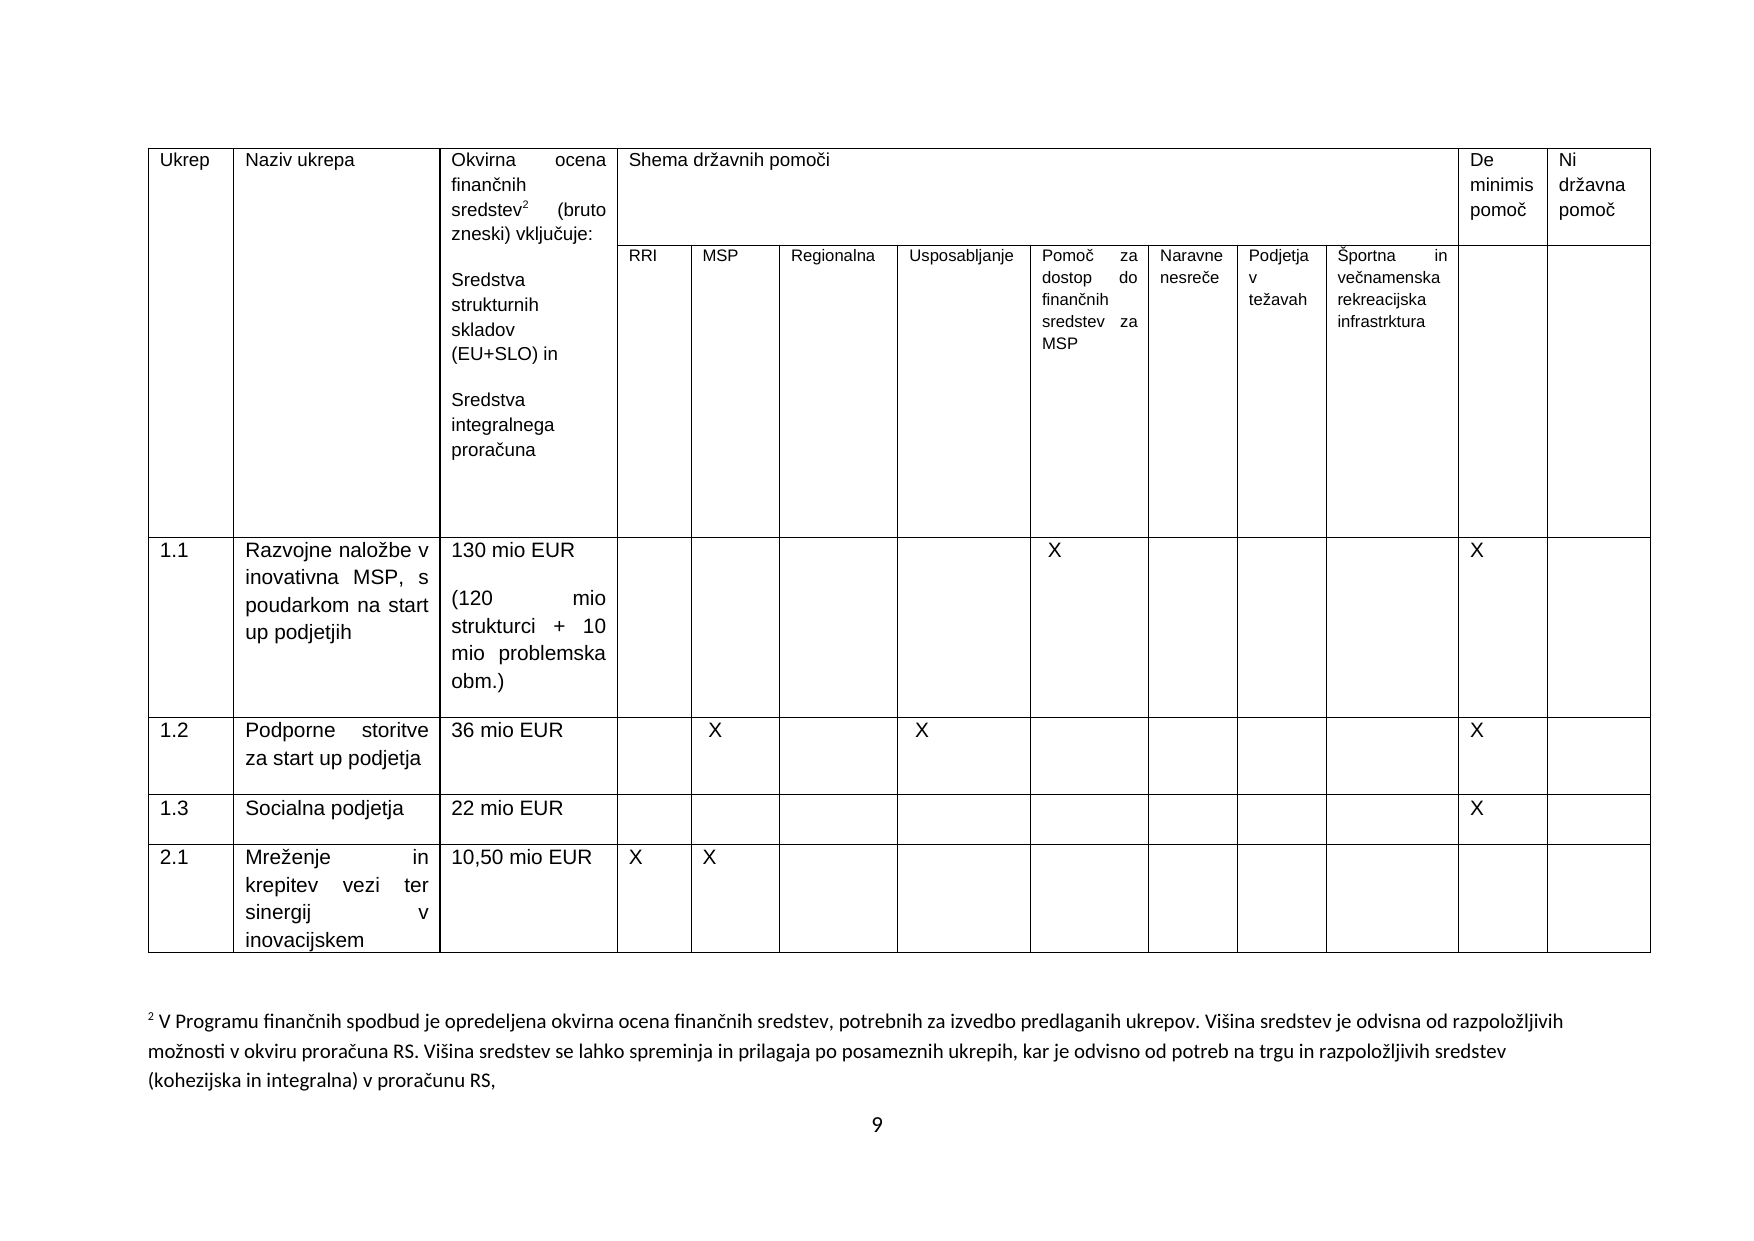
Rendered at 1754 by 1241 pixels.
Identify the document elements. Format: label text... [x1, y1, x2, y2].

table_cell 2.1 [149, 845, 233, 952]
table_cell RRI [618, 246, 691, 537]
table_cell 10,50 mio EUR [441, 845, 617, 952]
table_cell 1.2 [149, 718, 233, 794]
table_cell [1149, 795, 1237, 844]
table_cell X [1031, 538, 1148, 717]
table_cell X [898, 718, 1030, 794]
table_cell [1327, 718, 1458, 794]
table_cell [780, 845, 897, 952]
table_cell [618, 795, 691, 844]
table_cell Usposabljanje [898, 246, 1030, 537]
table_header De minimis pomoč [1459, 149, 1547, 244]
table_cell [692, 538, 779, 717]
table_cell 1.1 [149, 538, 233, 717]
table_cell Socialna podjetja [234, 795, 439, 844]
table_cell [692, 795, 779, 844]
table_cell 1.3 [149, 795, 233, 844]
table_cell [1238, 845, 1326, 952]
table_cell [1459, 246, 1547, 537]
table_cell [1548, 795, 1650, 844]
table_cell [1548, 246, 1650, 537]
table_cell [1149, 845, 1237, 952]
table_cell MSP [692, 246, 779, 537]
table_cell [780, 538, 897, 717]
table_cell [898, 795, 1030, 844]
table_cell [1238, 795, 1326, 844]
table_cell [1031, 718, 1148, 794]
table_cell [1459, 845, 1547, 952]
table_cell 36 mio EUR [441, 718, 617, 794]
table_cell Športna in večnamenska rekreacijska infrastrktura [1327, 246, 1458, 537]
table_cell [1149, 718, 1237, 794]
table_cell [898, 538, 1030, 717]
table_cell Podjetja v težavah [1238, 246, 1326, 537]
table_cell Naravne nesreče [1149, 246, 1237, 537]
table_cell X [692, 718, 779, 794]
table_cell [1238, 718, 1326, 794]
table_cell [234, 845, 439, 952]
table_cell [1031, 845, 1148, 952]
table_header Ukrep [149, 149, 233, 537]
table_header Ni državna pomoč [1548, 149, 1650, 244]
table_cell [1548, 718, 1650, 794]
table_cell 22 mio EUR [441, 795, 617, 844]
table_cell [1149, 538, 1237, 717]
table_cell [1238, 538, 1326, 717]
table_header Shema državnih pomoči [618, 149, 1458, 244]
table_cell Razvojne naložbe v inovativna MSP, s poudarkom na start up podjetjih [234, 538, 439, 717]
table_cell [1548, 538, 1650, 717]
table_cell [618, 538, 691, 717]
table_cell [898, 845, 1030, 952]
table_cell X [618, 845, 691, 952]
table_header Okvirna ocena finančnih sredstev (bruto zneski) vključuje: Sredstva strukturnih skladov (EU+SLO) in Sredstva integralnega proračuna [441, 149, 617, 537]
table_cell X [1459, 718, 1547, 794]
table_cell [1327, 538, 1458, 717]
table_cell [780, 795, 897, 844]
table_cell [1327, 845, 1458, 952]
table_cell Podporne storitve za start up podjetja [234, 718, 439, 794]
table_cell [780, 718, 897, 794]
table_cell 130 mio EUR (120 mio strukturci + 10 mio problemska obm.) [441, 538, 617, 717]
table_cell Pomoč za dostop do finančnih sredstev za MSP [1031, 246, 1148, 537]
table_cell [1327, 795, 1458, 844]
table_cell [1031, 795, 1148, 844]
table_cell [618, 718, 691, 794]
table_cell Regionalna [780, 246, 897, 537]
table_cell X [692, 845, 779, 952]
table_cell [1548, 845, 1650, 952]
table_cell X [1459, 538, 1547, 717]
table_cell X [1459, 795, 1547, 844]
table_header Naziv ukrepa [234, 149, 439, 537]
